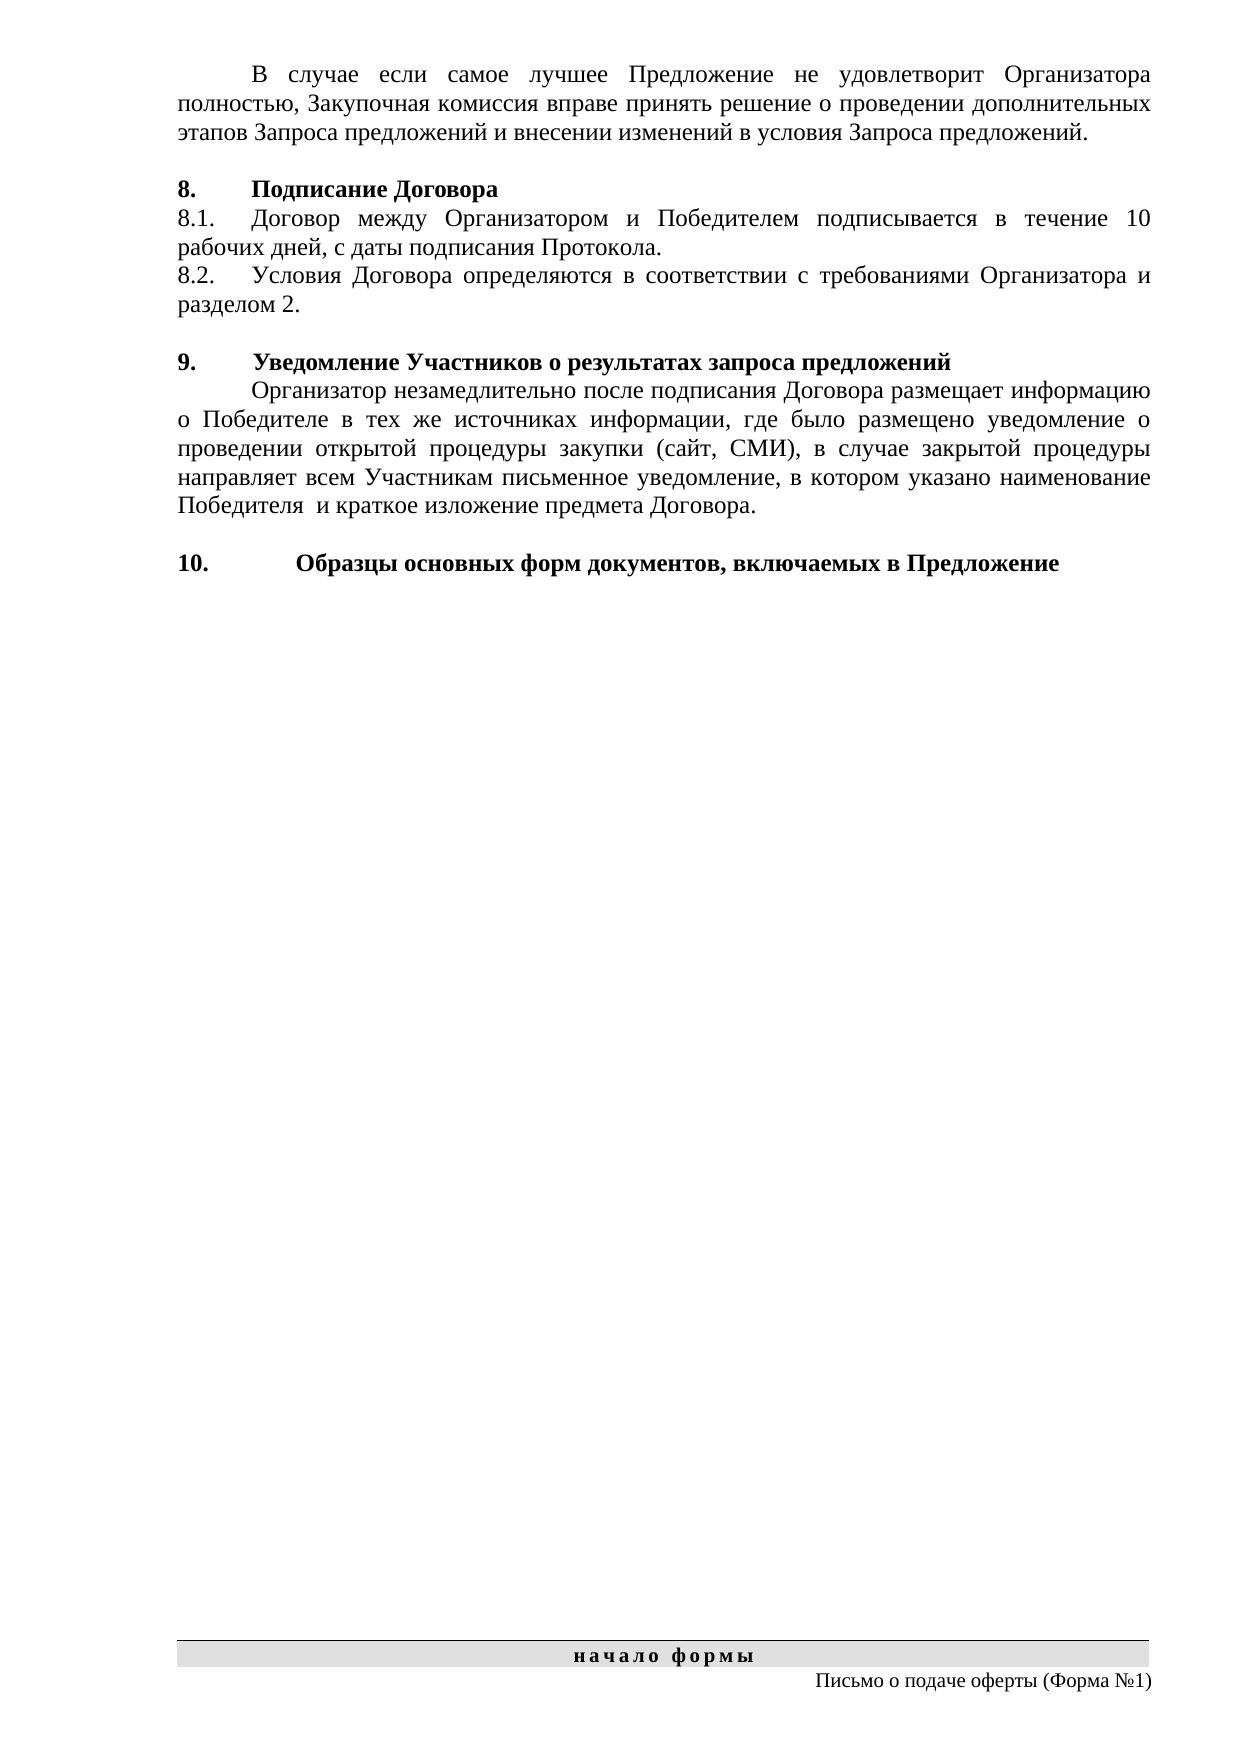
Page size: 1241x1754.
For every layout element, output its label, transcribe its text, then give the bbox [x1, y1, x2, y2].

text 8.2. Условия Договора определяются в соответствии с требованиями Организатора и разделом 2. [177, 260, 1152, 318]
text начало формы [177, 1641, 1149, 1667]
text Письмо о подаче оферты (Форма №1) [177, 1667, 1152, 1692]
list Образцы основных форм документов, включаемых в Предложение [177, 548, 1152, 577]
text 8.1. Договор между Организатором и Победителем подписывается в течение 10 рабочих дней, с даты подписания Протокола. [177, 203, 1152, 260]
list Уведомление Участников о результатах запроса предложений [177, 347, 1152, 375]
list Подписание Договора [177, 174, 1152, 203]
text В случае если самое лучшее Предложение не удовлетворит Организатора полностью, Закупочная комиссия вправе принять решение о проведении дополнительных этапов Запроса предложений и внесении изменений в условия Запроса предложений. [177, 59, 1152, 145]
text Организатор незамедлительно после подписания Договора размещает информацию о Победителе в тех же источниках информации, где было размещено уведомление о проведении открытой процедуры закупки (сайт, СМИ), в случае закрытой процедуры направляет всем Участникам письменное уведомление, в котором указано наименование Победителя и краткое изложение предмета Договора. [177, 375, 1152, 519]
